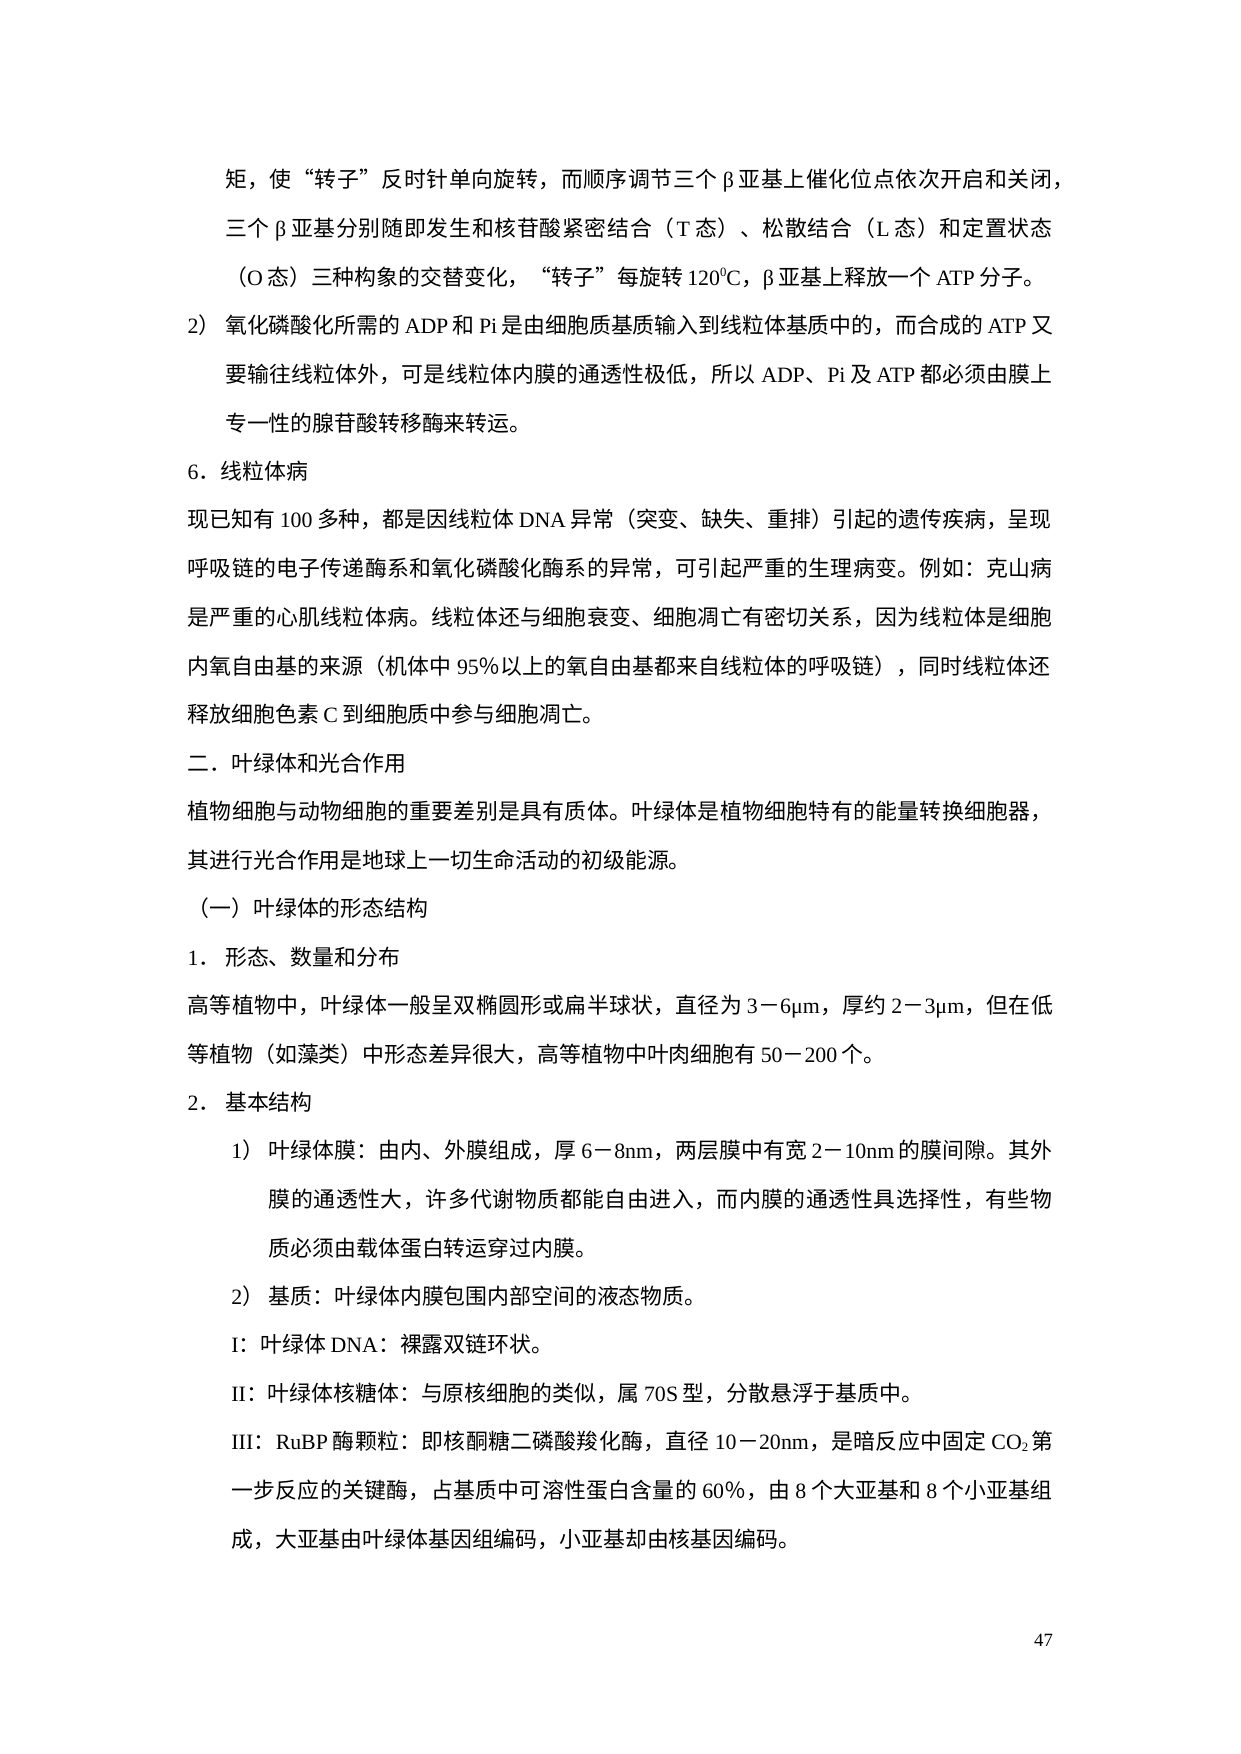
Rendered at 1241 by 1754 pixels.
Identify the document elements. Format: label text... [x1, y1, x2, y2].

text III：RuBP酶颗粒：即核酮糖二磷酸羧化酶，直径10－20nm，是暗反应中固定CO2第一步反应的关键酶，占基质中可溶性蛋白含量的60％，由8个大亚基和8个小亚基组成，大亚基由叶绿体基因组编码，小亚基却由核基因编码。 [231, 1424, 1053, 1554]
list 氧化磷酸化所需的ADP和Pi是由细胞质基质输入到线粒体基质中的，而合成的ATP又要输往线粒体外，可是线粒体内膜的通透性极低，所以ADP、Pi及ATP都必须由膜上专一性的腺苷酸转移酶来转运。 [187, 308, 1053, 438]
text I：叶绿体DNA：裸露双链环状。 [231, 1327, 1053, 1359]
text 高等植物中，叶绿体一般呈双椭圆形或扁半球状，直径为3－6μm，厚约2－3μm，但在低等植物（如藻类）中形态差异很大，高等植物中叶肉细胞有50－200个。 [187, 987, 1053, 1069]
text 6．线粒体病 [187, 454, 1053, 486]
list 基本结构 [187, 1084, 1053, 1117]
text II：叶绿体核糖体：与原核细胞的类似，属70S型，分散悬浮于基质中。 [231, 1375, 1053, 1408]
list 叶绿体膜：由内、外膜组成，厚6－8nm，两层膜中有宽2－10nm的膜间隙。其外膜的通透性大，许多代谢物质都能自由进入，而内膜的通透性具选择性，有些物质必须由载体蛋白转运穿过内膜。 [231, 1133, 1053, 1263]
text 二．叶绿体和光合作用 [187, 745, 1053, 778]
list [187, 162, 1053, 292]
text （一）叶绿体的形态结构 [187, 891, 1053, 923]
text 现已知有100多种，都是因线粒体DNA异常（突变、缺失、重排）引起的遗传疾病，呈现呼吸链的电子传递酶系和氧化磷酸化酶系的异常，可引起严重的生理病变。例如：克山病是严重的心肌线粒体病。线粒体还与细胞衰变、细胞凋亡有密切关系，因为线粒体是细胞内氧自由基的来源（机体中95％以上的氧自由基都来自线粒体的呼吸链），同时线粒体还释放细胞色素C到细胞质中参与细胞凋亡。 [187, 502, 1053, 729]
list 形态、数量和分布 [187, 939, 1053, 972]
list 基质：叶绿体内膜包围内部空间的液态物质。 [231, 1279, 1053, 1311]
text 植物细胞与动物细胞的重要差别是具有质体。叶绿体是植物细胞特有的能量转换细胞器，其进行光合作用是地球上一切生命活动的初级能源。 [187, 794, 1053, 875]
